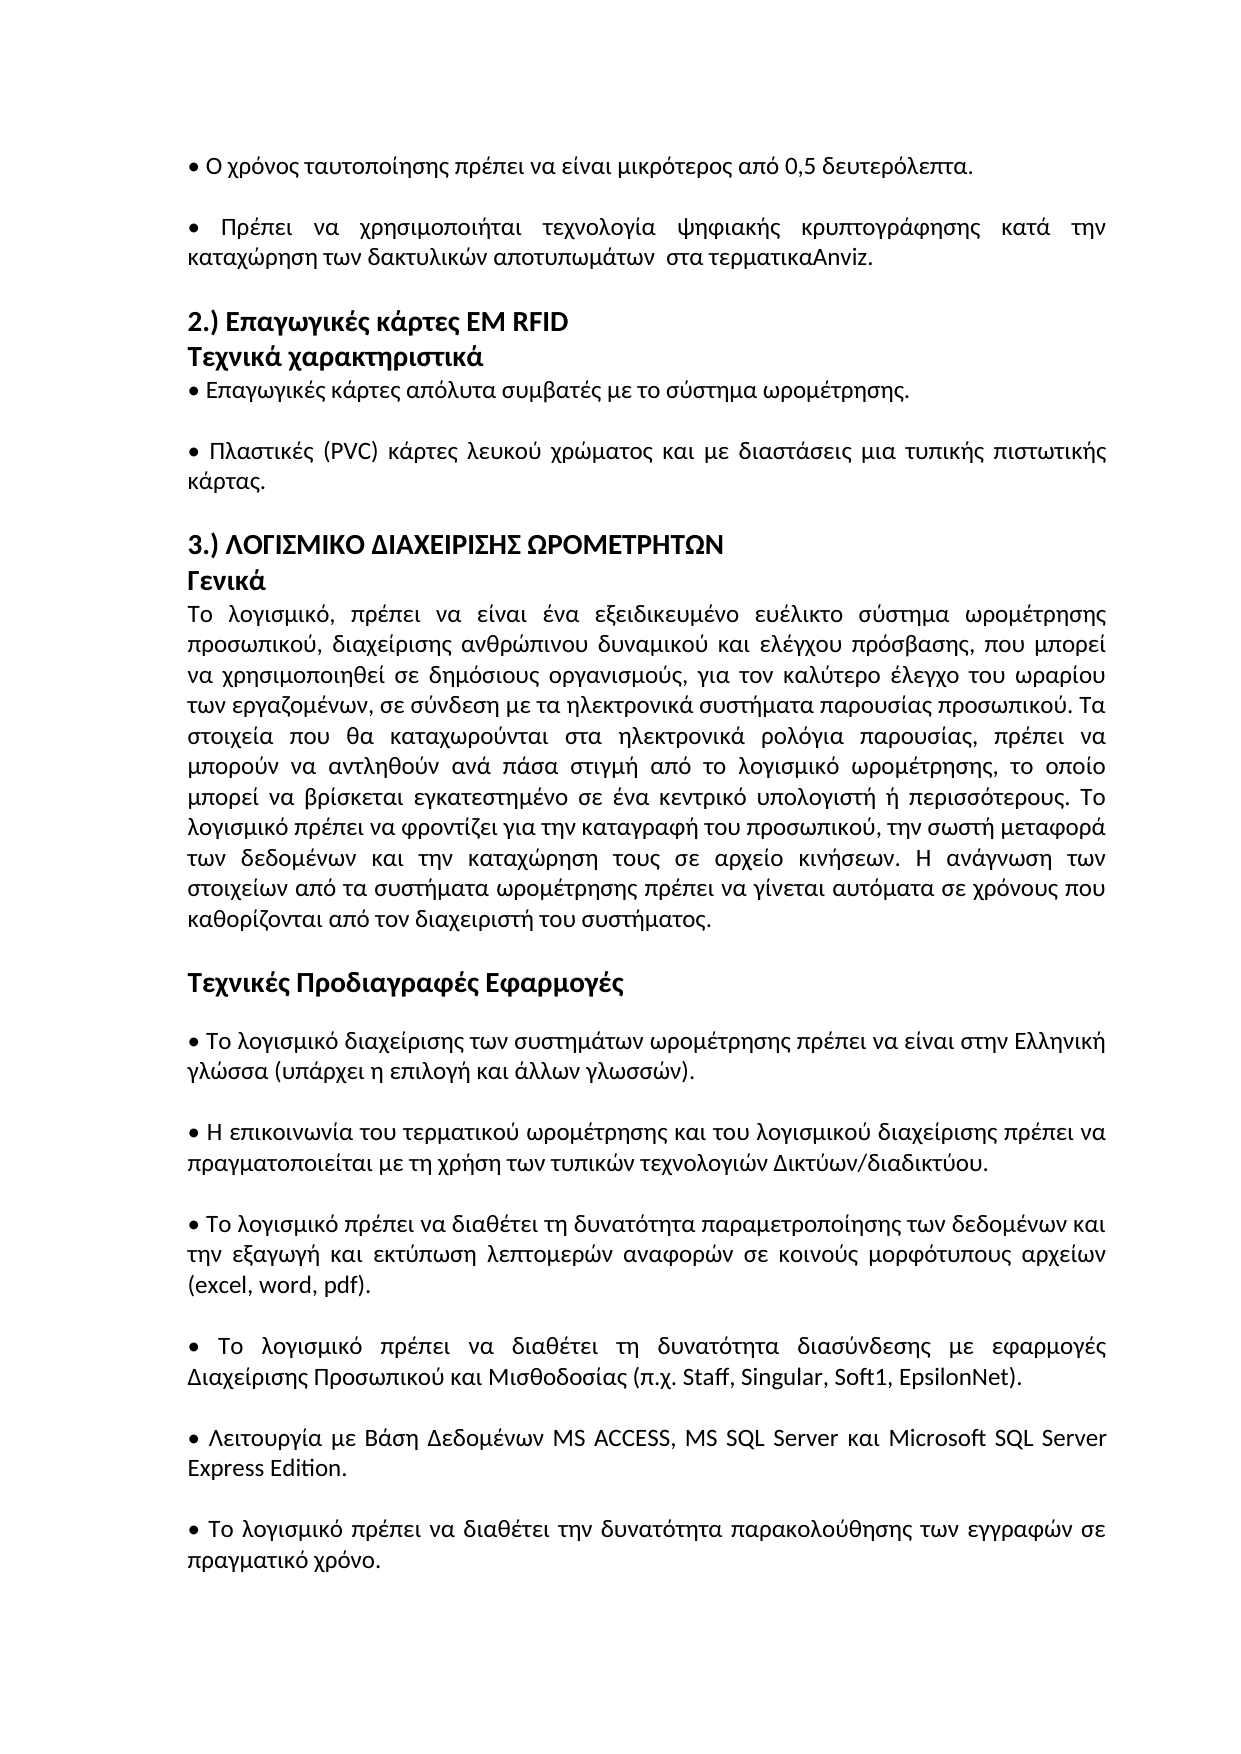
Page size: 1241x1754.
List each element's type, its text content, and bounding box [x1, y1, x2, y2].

text • Πρέπει να χρησιμοποιήται τεχνολογία ψηφιακής κρυπτογράφησης κατά την καταχώρηση των δακτυλικών αποτυπωμάτων στα τερματικαAnviz. [187, 211, 1107, 272]
text 2.) Επαγωγικές κάρτες EM RFID [187, 303, 1107, 338]
text Τεχνικά χαρακτηριστικά [187, 338, 1107, 374]
text Τεχνικές Προδιαγραφές Εφαρμογές [187, 964, 1107, 999]
text 3.) ΛΟΓΙΣΜΙΚΟ ΔΙΑΧΕΙΡΙΣΗΣ ΩΡΟΜΕΤΡΗΤΩΝ [187, 526, 1107, 562]
text • Το λογισμικό πρέπει να διαθέτει τη δυνατότητα παραμετροποίησης των δεδομένων και την εξαγωγή και εκτύπωση λεπτομερών αναφορών σε κοινούς μορφότυπους αρχείων (excel, word, pdf). [187, 1208, 1107, 1300]
text • Πλαστικές (PVC) κάρτες λευκού χρώματος και με διαστάσεις μια τυπικής πιστωτικής κάρτας. [187, 435, 1107, 496]
text • Επαγωγικές κάρτες απόλυτα συμβατές με το σύστημα ωρομέτρησης. [187, 374, 1107, 404]
text • Το λογισμικό διαχείρισης των συστημάτων ωρομέτρησης πρέπει να είναι στην Ελληνική γλώσσα (υπάρχει η επιλογή και άλλων γλωσσών). [187, 1025, 1107, 1086]
text Γενικά [187, 562, 1107, 598]
text • Ο χρόνος ταυτοποίησης πρέπει να είναι μικρότερος από 0,5 δευτερόλεπτα. [187, 150, 1107, 181]
text Το λογισμικό, πρέπει να είναι ένα εξειδικευμένο ευέλικτο σύστημα ωρομέτρησης προσωπικού, διαχείρισης ανθρώπινου δυναμικού και ελέγχου πρόσβασης, που μπορεί να χρησιμοποιηθεί σε δημόσιους οργανισμούς, για τον καλύτερο έλεγχο του ωραρίου των εργαζομένων, σε σύνδεση με τα ηλεκτρονικά συστήματα παρουσίας προσωπικού. Τα στοιχεία που θα καταχωρούνται στα ηλεκτρονικά ρολόγια παρουσίας, πρέπει να μπορούν να αντληθούν ανά πάσα στιγμή από το λογισμικό ωρομέτρησης, το οποίο μπορεί να βρίσκεται εγκατεστημένο σε ένα κεντρικό υπολογιστή ή περισσότερους. Το λογισμικό πρέπει να φροντίζει για την καταγραφή του προσωπικού, την σωστή μεταφορά των δεδομένων και την καταχώρηση τους σε αρχείο κινήσεων. Η ανάγνωση των στοιχείων από τα συστήματα ωρομέτρησης πρέπει να γίνεται αυτόματα σε χρόνους που καθορίζονται από τον διαχειριστή του συστήματος. [187, 598, 1107, 933]
text • Το λογισμικό πρέπει να διαθέτει τη δυνατότητα διασύνδεσης με εφαρμογές Διαχείρισης Προσωπικού και Μισθοδοσίας (π.χ. Staff, Singular, Soft1, EpsilonNet). [187, 1330, 1107, 1391]
text • Το λογισμικό πρέπει να διαθέτει την δυνατότητα παρακολούθησης των εγγραφών σε πραγματικό χρόνο. [187, 1513, 1107, 1574]
text • Η επικοινωνία του τερματικού ωρομέτρησης και του λογισμικού διαχείρισης πρέπει να πραγματοποιείται με τη χρήση των τυπικών τεχνολογιών Δικτύων/διαδικτύου. [187, 1117, 1107, 1178]
text • Λειτουργία με Βάση Δεδομένων MS ACCESS, MS SQL Server και Microsoft SQL Server Express Edition. [187, 1422, 1107, 1483]
